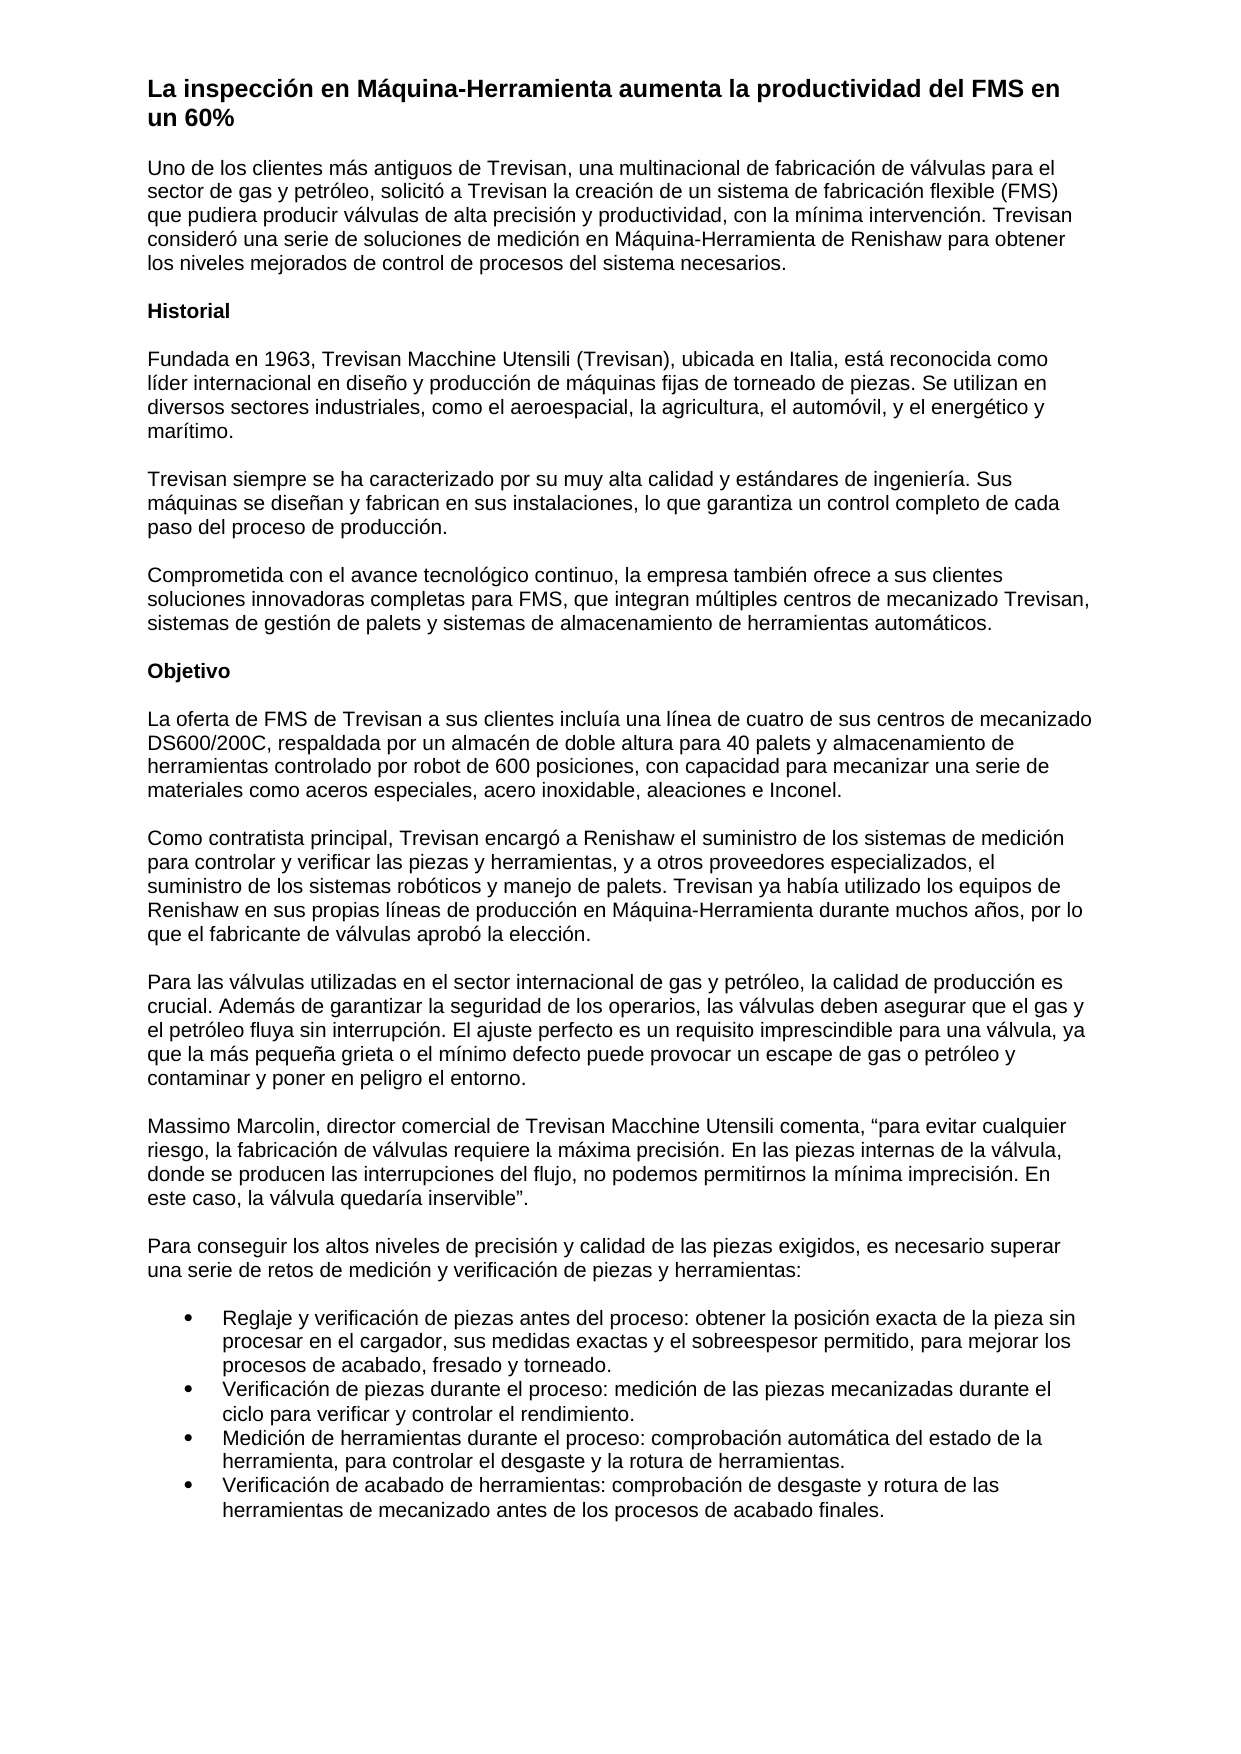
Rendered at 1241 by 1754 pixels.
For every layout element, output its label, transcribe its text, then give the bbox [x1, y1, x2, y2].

text Como contratista principal, Trevisan encargó a Renishaw el suministro de los sistemas de medición para controlar y verificar las piezas y herramientas, y a otros proveedores especializados, el suministro de los sistemas robóticos y manejo de palets. Trevisan ya había utilizado los equipos de Renishaw en sus propias líneas de producción en Máquina-Herramienta durante muchos años, por lo que el fabricante de válvulas aprobó la elección. [147, 826, 1093, 946]
list Reglaje y verificación de piezas antes del proceso: obtener la posición exacta de la pieza sin procesar en el cargador, sus medidas exactas y el sobreespesor permitido, para mejorar los procesos de acabado, fresado y torneado. [184, 1305, 1093, 1377]
list Medición de herramientas durante el proceso: comprobación automática del estado de la herramienta, para controlar el desgaste y la rotura de herramientas. [184, 1425, 1093, 1473]
text Trevisan siempre se ha caracterizado por su muy alta calidad y estándares de ingeniería. Sus máquinas se diseñan y fabrican en sus instalaciones, lo que garantiza un control completo de cada paso del proceso de producción. [147, 467, 1093, 539]
text Fundada en 1963, Trevisan Macchine Utensili (Trevisan), ubicada en Italia, está reconocida como líder internacional en diseño y producción de máquinas fijas de torneado de piezas. Se utilizan en diversos sectores industriales, como el aeroespacial, la agricultura, el automóvil, y el energético y marítimo. [147, 347, 1093, 443]
list Verificación de piezas durante el proceso: medición de las piezas mecanizadas durante el ciclo para verificar y controlar el rendimiento. [184, 1377, 1093, 1425]
text Historial [147, 299, 1093, 323]
text La oferta de FMS de Trevisan a sus clientes incluía una línea de cuatro de sus centros de mecanizado DS600/200C, respaldada por un almacén de doble altura para 40 palets y almacenamiento de herramientas controlado por robot de 600 posiciones, con capacidad para mecanizar una serie de materiales como aceros especiales, acero inoxidable, aleaciones e Inconel. [147, 706, 1093, 802]
text Comprometida con el avance tecnológico continuo, la empresa también ofrece a sus clientes soluciones innovadoras completas para FMS, que integran múltiples centros de mecanizado Trevisan, sistemas de gestión de palets y sistemas de almacenamiento de herramientas automáticos. [147, 563, 1093, 634]
text Massimo Marcolin, director comercial de Trevisan Macchine Utensili comenta, “para evitar cualquier riesgo, la fabricación de válvulas requiere la máxima precisión. En las piezas internas de la válvula, donde se producen las interrupciones del flujo, no podemos permitirnos la mínima imprecisión. En este caso, la válvula quedaría inservible”. [147, 1114, 1093, 1209]
text Objetivo [147, 658, 1093, 682]
list Verificación de acabado de herramientas: comprobación de desgaste y rotura de las herramientas de mecanizado antes de los procesos de acabado finales. [184, 1473, 1093, 1521]
text Para las válvulas utilizadas en el sector internacional de gas y petróleo, la calidad de producción es crucial. Además de garantizar la seguridad de los operarios, las válvulas deben asegurar que el gas y el petróleo fluya sin interrupción. El ajuste perfecto es un requisito imprescindible para una válvula, ya que la más pequeña grieta o el mínimo defecto puede provocar un escape de gas o petróleo y contaminar y poner en peligro el entorno. [147, 970, 1093, 1090]
text La inspección en Máquina-Herramienta aumenta la productividad del FMS en un 60% [147, 74, 1093, 131]
text Para conseguir los altos niveles de precisión y calidad de las piezas exigidos, es necesario superar una serie de retos de medición y verificación de piezas y herramientas: [147, 1233, 1093, 1281]
text Uno de los clientes más antiguos de Trevisan, una multinacional de fabricación de válvulas para el sector de gas y petróleo, solicitó a Trevisan la creación de un sistema de fabricación flexible (FMS) que pudiera producir válvulas de alta precisión y productividad, con la mínima intervención. Trevisan consideró una serie de soluciones de medición en Máquina-Herramienta de Renishaw para obtener los niveles mejorados de control de procesos del sistema necesarios. [147, 155, 1093, 275]
